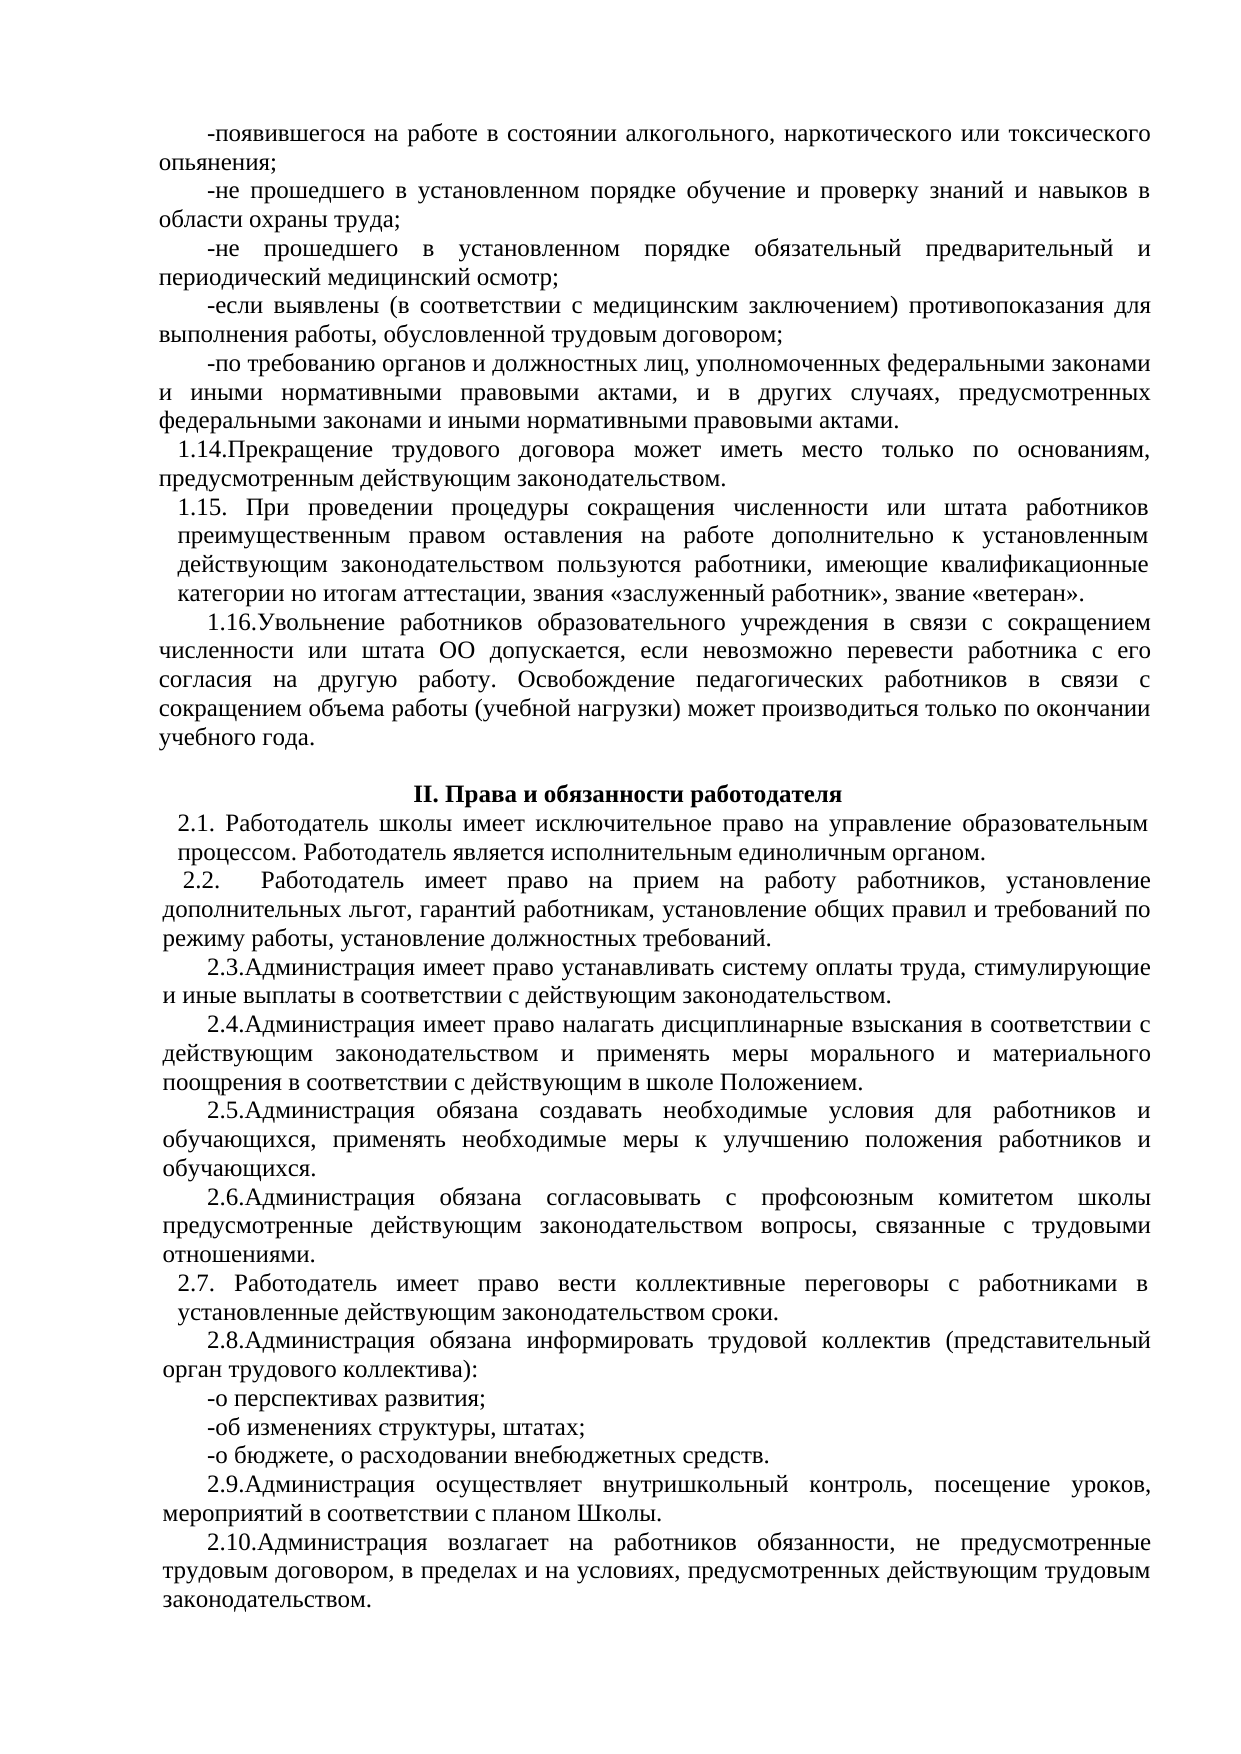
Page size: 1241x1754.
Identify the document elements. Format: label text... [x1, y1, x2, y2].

text 2.3.Администрация имеет право устанавливать систему оплаты труда, стимулирующие и иные выплаты в соответствии с действующим законодательством. [162, 952, 1152, 1009]
text 1.14.Прекращение трудового договора может иметь место только по основаниям, предусмотренным действующим законодательством. [158, 434, 1152, 492]
text II. Права и обязанности работодателя [158, 779, 1152, 808]
text -о бюджете, о расходовании внебюджетных средств. [162, 1441, 1152, 1469]
text -по требованию органов и должностных лиц, уполномоченных федеральными законами и иными нормативными правовыми актами, и в других случаях, предусмотренных федеральными законами и иными нормативными правовыми актами. [158, 348, 1152, 434]
text 1.15. При проведении процедуры сокращения численности или штата работников преимущественным правом оставления на работе дополнительно к установленным действующим законодательством пользуются работники, имеющие квалификационные категории но итогам аттестации, звания «заслуженный работник», звание «ветеран». [177, 492, 1149, 607]
text 2.7. Работодатель имеет право вести коллективные переговоры с работниками в установленные действующим законодательством сроки. [177, 1268, 1149, 1326]
text 2.10.Администрация возлагает на работников обязанности, не предусмотренные трудовым договором, в пределах и на условиях, предусмотренных действующим трудовым законодательством. [162, 1527, 1152, 1613]
text 2.8.Администрация обязана информировать трудовой коллектив (представительный орган трудового коллектива): [162, 1326, 1152, 1383]
text -появившегося на работе в состоянии алкогольного, наркотического или токсического опьянения; [158, 118, 1152, 176]
text -если выявлены (в соответствии с медицинским заключением) противопоказания для выполнения работы, обусловленной трудовым договором; [158, 291, 1152, 348]
text 1.16.Увольнение работников образовательного учреждения в связи с сокращением численности или штата ОО допускается, если невозможно перевести работника с его согласия на другую работу. Освобождение педагогических работников в связи с сокращением объема работы (учебной нагрузки) может производиться только по окончании учебного года. [158, 607, 1152, 751]
text 2.6.Администрация обязана согласовывать с профсоюзным комитетом школы предусмотренные действующим законодательством вопросы, связанные с трудовыми отношениями. [162, 1182, 1152, 1268]
text 2.4.Администрация имеет право налагать дисциплинарные взыскания в соответствии с действующим законодательством и применять меры морального и материального поощрения в соответствии с действующим в школе Положением. [162, 1009, 1152, 1096]
text -о перспективах развития; [162, 1383, 1152, 1412]
text -не прошедшего в установленном порядке обучение и проверку знаний и навыков в области охраны труда; [158, 176, 1152, 233]
text -не прошедшего в установленном порядке обязательный предварительный и периодический медицинский осмотр; [158, 233, 1152, 291]
text 2.1. Работодатель школы имеет исключительное право на управление образовательным процессом. Работодатель является исполнительным единоличным органом. [177, 808, 1149, 866]
text -об изменениях структуры, штатах; [162, 1412, 1152, 1441]
text 2.5.Администрация обязана создавать необходимые условия для работников и обучающихся, применять необходимые меры к улучшению положения работников и обучающихся. [162, 1096, 1152, 1182]
text 2.9.Администрация осуществляет внутришкольный контроль, посещение уроков, мероприятий в соответствии с планом Школы. [162, 1469, 1152, 1527]
text 2.2. Работодатель имеет право на прием на работу работников, установление дополнительных льгот, гарантий работникам, установление общих правил и требований по режиму работы, установление должностных требований. [162, 866, 1152, 952]
